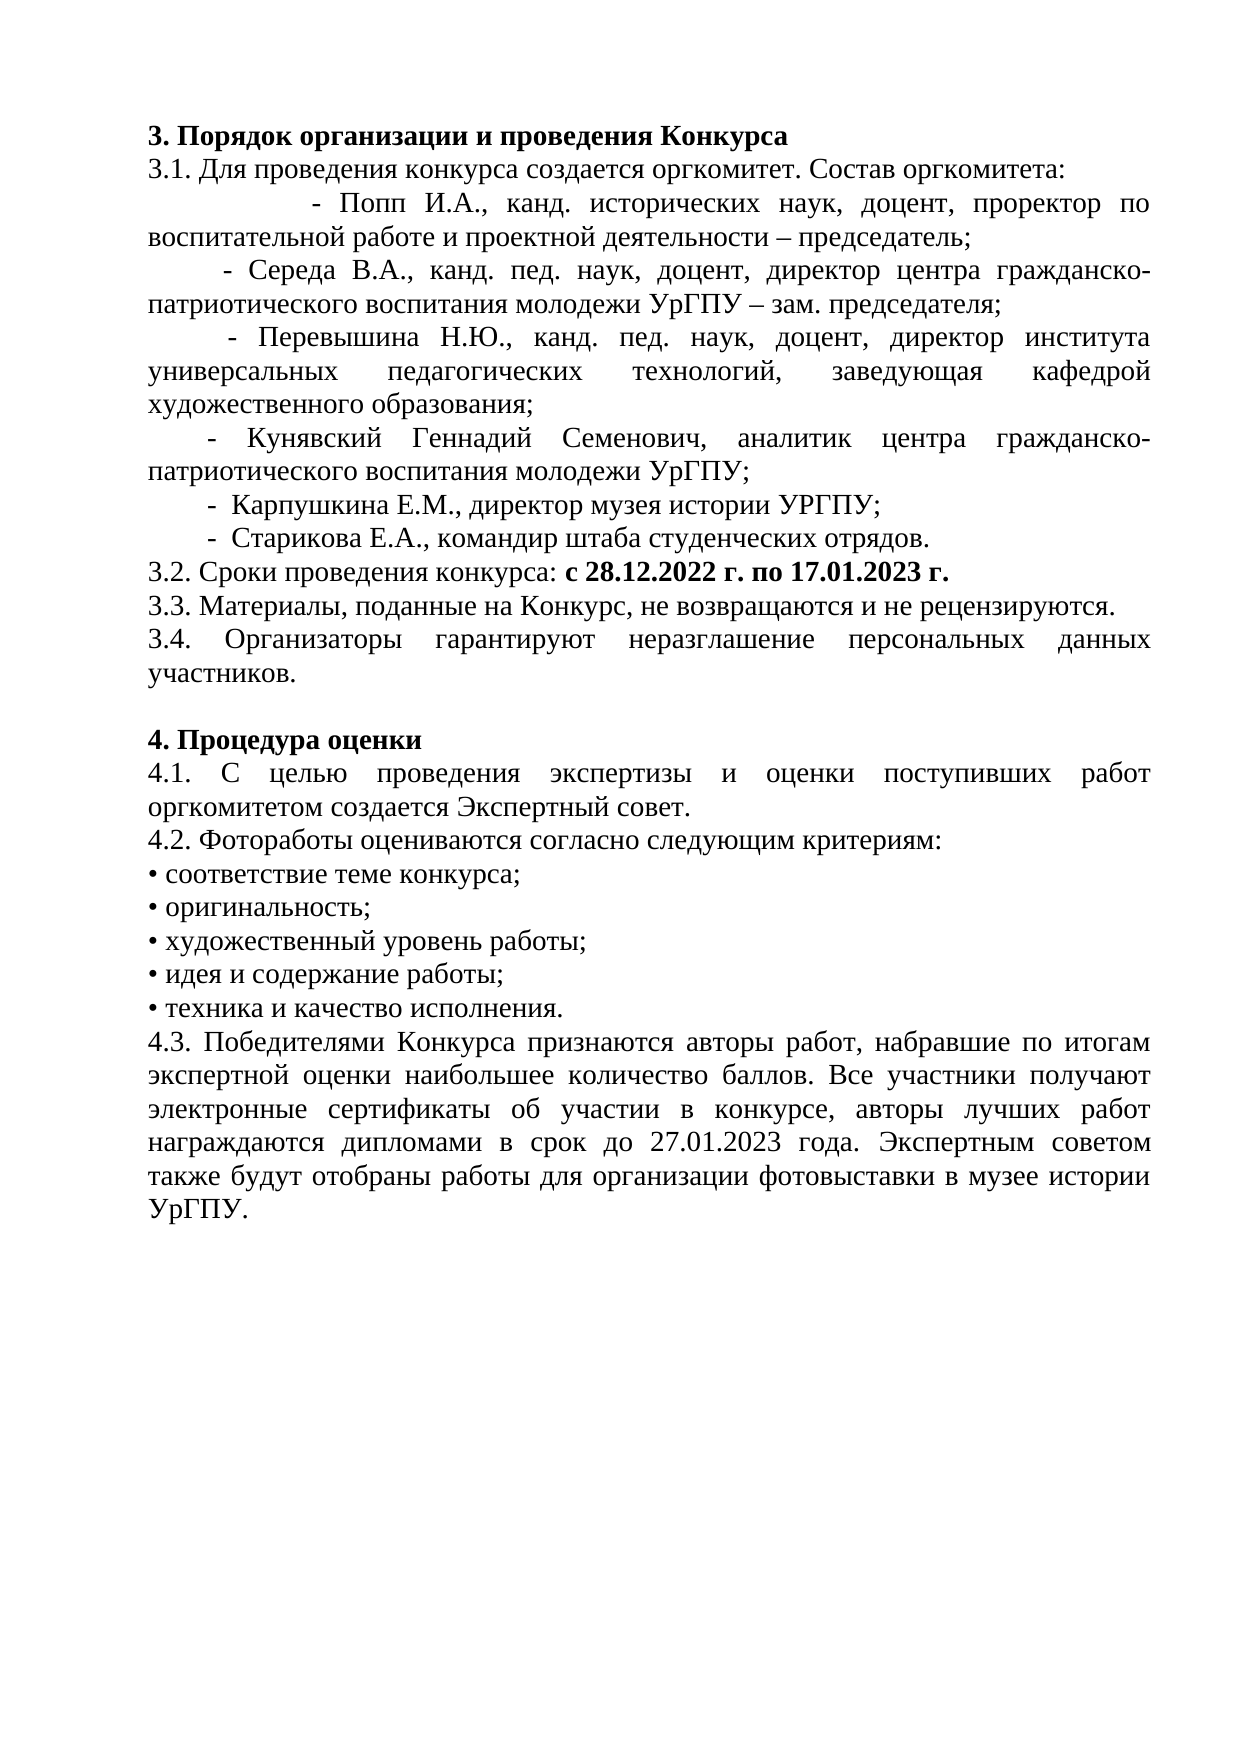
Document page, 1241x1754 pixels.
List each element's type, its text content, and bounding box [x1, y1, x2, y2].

text 3. Порядок организации и проведения Конкурса [148, 118, 1152, 152]
text - Середа В.А., канд. пед. наук, доцент, директор центра гражданско-патриотического воспитания молодежи УрГПУ – зам. председателя; [148, 252, 1152, 319]
text 3.1. Для проведения конкурса создается оргкомитет. Состав оргкомитета: [148, 152, 1152, 185]
text 4.1. С целью проведения экспертизы и оценки поступивших работ оргкомитетом создается Экспертный совет. [148, 755, 1152, 822]
text - Кунявский Геннадий Семенович, аналитик центра гражданско-патриотического воспитания молодежи УрГПУ; [148, 420, 1152, 487]
text - Перевышина Н.Ю., канд. пед. наук, доцент, директор института универсальных педагогических технологий, заведующая кафедрой художественного образования; [148, 319, 1152, 420]
text - Старикова Е.А., командир штаба студенческих отрядов. [148, 521, 1152, 554]
text 3.2. Сроки проведения конкурса: с 28.12.2022 г. по 17.01.2023 г. [148, 554, 1152, 588]
text 4.3. Победителями Конкурса признаются авторы работ, набравшие по итогам экспертной оценки наибольшее количество баллов. Все участники получают электронные сертификаты об участии в конкурсе, авторы лучших работ награждаются дипломами в срок до 27.01.2023 года. Экспертным советом также будут отобраны работы для организации фотовыставки в музее истории УрГПУ. [148, 1024, 1152, 1225]
text • техника и качество исполнения. [148, 990, 1152, 1024]
text • оригинальность; [148, 889, 1152, 923]
text 4.2. Фотоработы оцениваются согласно следующим критериям: [148, 822, 1152, 856]
text 4. Процедура оценки [148, 722, 1152, 755]
text - Карпушкина Е.М., директор музея истории УРГПУ; [148, 487, 1152, 521]
text • идея и содержание работы; [148, 957, 1152, 990]
text 3.3. Материалы, поданные на Конкурс, не возвращаются и не рецензируются. [148, 588, 1152, 621]
text 3.4. Организаторы гарантируют неразглашение персональных данных участников. [148, 621, 1152, 688]
text - Попп И.А., канд. исторических наук, доцент, проректор по воспитательной работе и проектной деятельности – председатель; [148, 185, 1152, 252]
text • соответствие теме конкурса; [148, 856, 1152, 889]
text • художественный уровень работы; [148, 923, 1152, 957]
